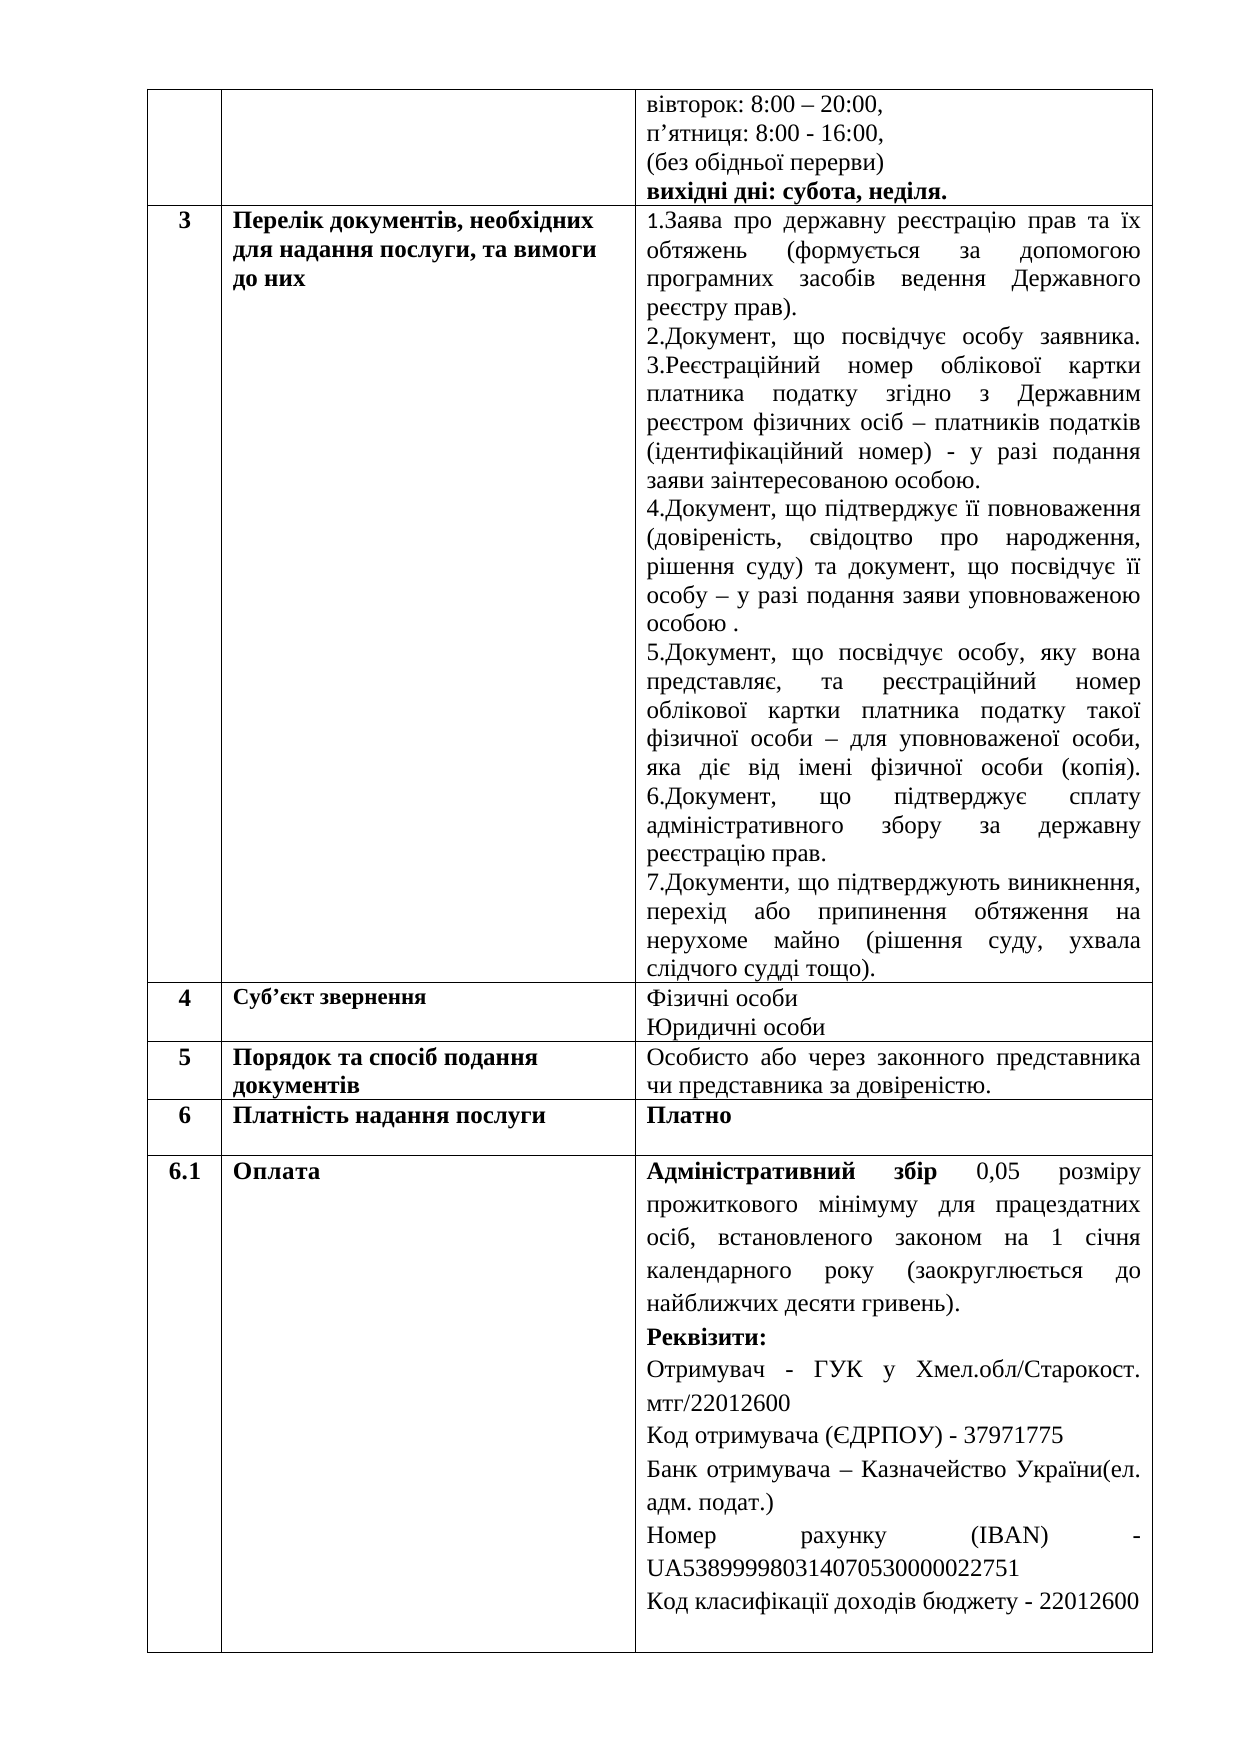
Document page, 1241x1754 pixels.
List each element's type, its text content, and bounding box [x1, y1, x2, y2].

table_cell 6.1 [148, 1156, 221, 1652]
table_cell Порядок та спосіб подання документів [222, 1042, 635, 1099]
table_cell Оплата [222, 1156, 635, 1652]
table_cell Суб’єкт звернення [222, 983, 635, 1041]
table_cell 5 [148, 1042, 221, 1099]
table_cell Фізичні особи Юридичні особи [636, 983, 1152, 1041]
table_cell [222, 90, 635, 204]
table_cell Платність надання послуги [222, 1100, 635, 1155]
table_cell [636, 1156, 1152, 1652]
table_cell 3 [148, 206, 221, 982]
table_cell 2 [148, 90, 221, 204]
table_cell Платно [636, 1100, 1152, 1155]
table_cell 1.Заява про державну реєстрацію прав та їх обтяжень (формується за допомогою програмних засобів ведення Державного реєстру прав). 2.Документ, що посвідчує особу заявника. 3.Реєстраційний номер облікової картки платника податку згідно з Державним реєстром фізичних осіб – платників податків (ідентифікаційний номер) - у разі подання заяви заінтересованою особою. 4.Документ, що підтверджує її повноваження (довіреність, свідоцтво про народження, рішення суду) та документ, що посвідчує її особу – у разі подання заяви уповноваженою особою . 5.Документ, що посвідчує особу, яку вона представляє, та реєстраційний номер облікової картки платника податку такої фізичної особи – для уповноваженої особи, яка діє від імені фізичної особи (копія). 6.Документ, що підтверджує сплату адміністративного збору за державну реєстрацію прав. 7.Документи, що підтверджують виникнення, перехід або припинення обтяження на нерухоме майно (рішення суду, ухвала слідчого судді тощо). [636, 206, 1152, 982]
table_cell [636, 90, 1152, 204]
table_cell Перелік документів, необхідних для надання послуги, та вимоги до них [222, 206, 635, 982]
table_cell Особисто або через законного представника чи представника за довіреністю. [636, 1042, 1152, 1099]
table_cell 4 [148, 983, 221, 1041]
table_cell 6 [148, 1100, 221, 1155]
